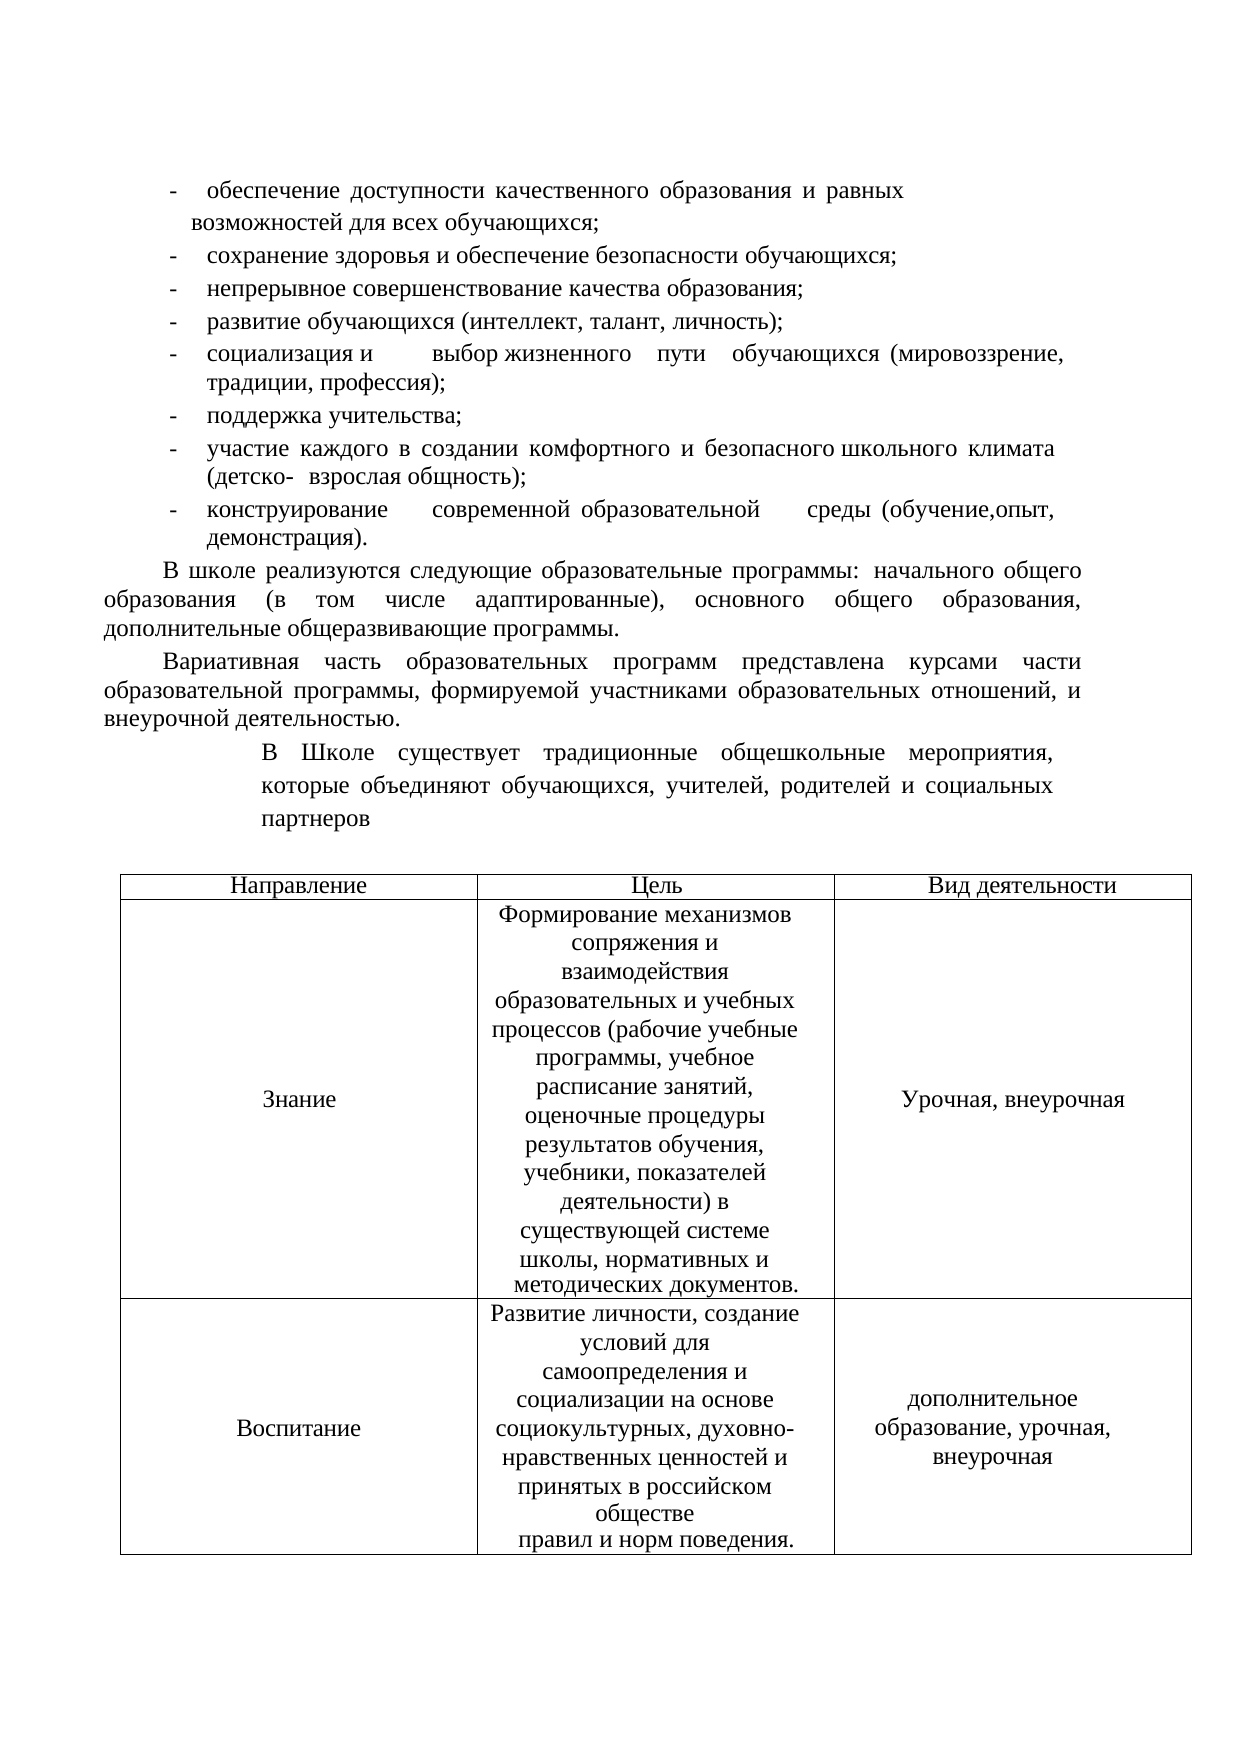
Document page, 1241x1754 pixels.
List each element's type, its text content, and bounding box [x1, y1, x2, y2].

text В школе реализуются следующие образовательные программы: начального общего образования (в том числе адаптированные), основного общего образования, дополнительные общеразвивающие программы. [103, 555, 1082, 642]
table_cell Развитие личности, создание условий для самоопределения и социализации на основе социокультурных, духовно- нравственных ценностей и принятых в российском обществе правил и норм поведения. [478, 1299, 834, 1554]
list поддержка учительства; [169, 400, 1152, 428]
table_cell дополнительное образование, урочная, внеурочная [835, 1299, 1191, 1554]
table_cell Урочная, внеурочная [835, 900, 1191, 1298]
list участие каждого в создании комфортного и безопасного школьного климата (детско- взрослая общность); [169, 433, 1082, 490]
table_header Вид деятельности [835, 875, 1191, 899]
table_cell Воспитание [121, 1299, 477, 1554]
list социализация и выбор жизненного пути обучающихся (мировоззрение, традиции, профессия); [169, 339, 1082, 395]
list непрерывное совершенствование качества образования; [169, 273, 1152, 301]
text Вариативная часть образовательных программ представлена курсами части образовательной программы, формируемой участниками образовательных отношений, и внеурочной деятельностью. [103, 646, 1082, 732]
list обеспечение доступности качественного образования и равных возможностей для всех обучающихся; [169, 175, 968, 236]
list развитие обучающихся (интеллект, талант, личность); [169, 306, 1152, 334]
table_header Цель [478, 875, 834, 899]
table_header Направление [121, 875, 477, 899]
table_cell Формирование механизмов сопряжения и взаимодействия образовательных и учебных процессов (рабочие учебные программы, учебное расписание занятий, оценочные процедуры результатов обучения, учебники, показателей деятельности) в существующей системе школы, нормативных и методических документов. [478, 900, 834, 1298]
table_cell Знание [121, 900, 477, 1298]
list конструирование современной образовательной среды (обучение,опыт, демонстрация). [169, 495, 1082, 551]
list сохранение здоровья и обеспечение безопасности обучающихся; [169, 240, 1152, 269]
list В Школе существует традиционные общешкольные мероприятия, которые объединяют обучающихся, учителей, родителей и социальных партнеров [261, 737, 1054, 832]
